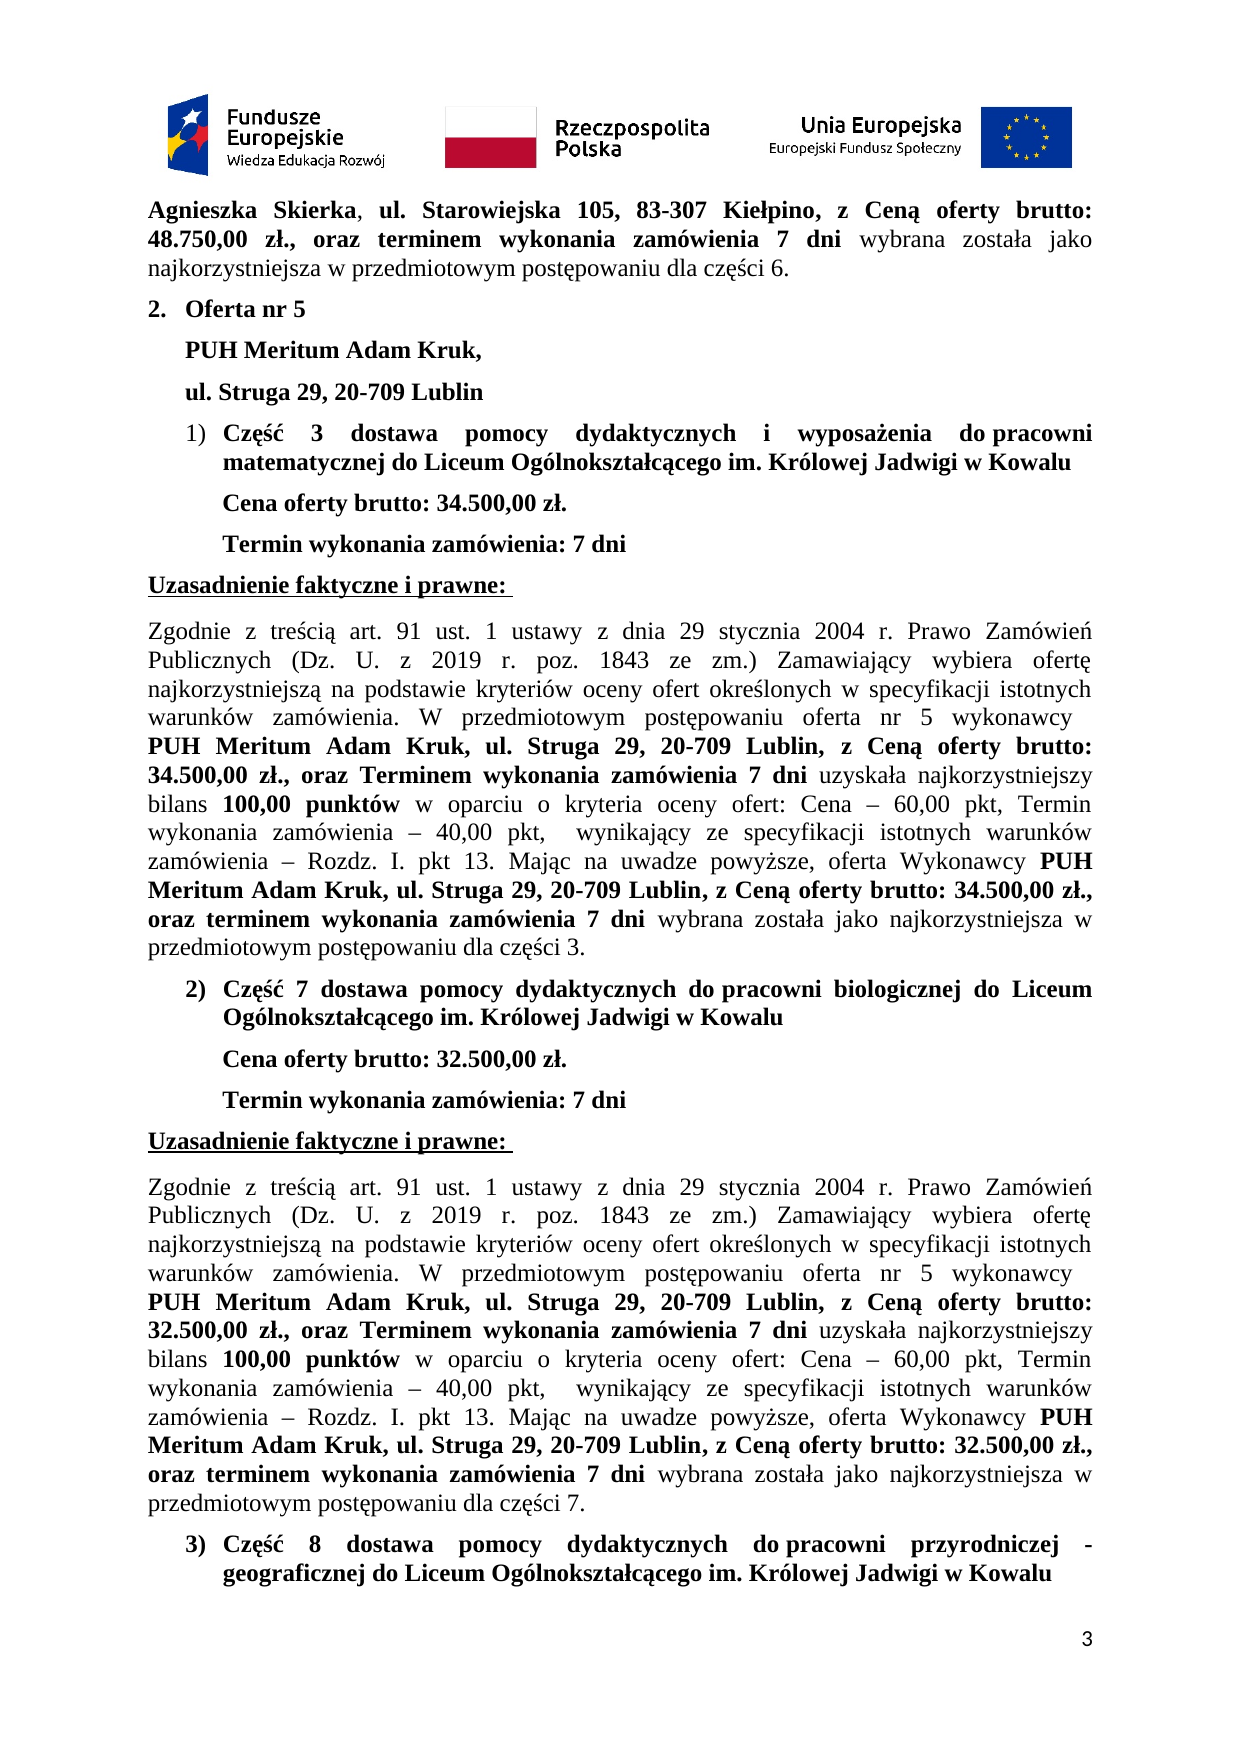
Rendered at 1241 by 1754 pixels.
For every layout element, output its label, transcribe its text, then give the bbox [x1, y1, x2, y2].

picture [147, 73, 1092, 196]
text Zgodnie z treścią art. 91 ust. 1 ustawy z dnia 29 stycznia 2004 r. Prawo Zamówień Publicznych (Dz. U. z 2019 r. poz. 1843 ze zm.) Zamawiający wybiera ofertę najkorzystniejszą na podstawie kryteriów oceny ofert określonych w specyfikacji istotnych warunków zamówienia. W przedmiotowym postępowaniu oferta nr 5 wykonawcy PUH Meritum Adam Kruk, ul. Struga 29, 20-709 Lublin, z Ceną oferty brutto: 34.500,00 zł., oraz Terminem wykonania zamówienia 7 dni uzyskała najkorzystniejszy bilans 100,00 punktów w oparciu o kryteria oceny ofert: Cena – 60,00 pkt, Termin wykonania zamówienia – 40,00 pkt, wynikający ze specyfikacji istotnych warunków zamówienia – Rozdz. I. pkt 13. Mając na uwadze powyższe, oferta Wykonawcy PUH Meritum Adam Kruk, ul. Struga 29, 20-709 Lublin, z Ceną oferty brutto: 34.500,00 zł., oraz terminem wykonania zamówienia 7 dni wybrana została jako najkorzystniejsza w przedmiotowym postępowaniu dla części 3. [148, 616, 1093, 961]
text Termin wykonania zamówienia: 7 dni [222, 529, 1093, 558]
list Część 8 dostawa pomocy dydaktycznych do pracowni przyrodniczej - geograficznej do Liceum Ogólnokształcącego im. Królowej Jadwigi w Kowalu [185, 1529, 1093, 1587]
list Część 3 dostawa pomocy dydaktycznych i wyposażenia do pracowni matematycznej do Liceum Ogólnokształcącego im. Królowej Jadwigi w Kowalu [185, 418, 1093, 476]
text Cena oferty brutto: 32.500,00 zł. [222, 1044, 1093, 1072]
text PUH Meritum Adam Kruk, [185, 336, 1093, 364]
list Oferta nr 5 [148, 294, 1093, 323]
text ul. Struga 29, 20-709 Lublin [185, 377, 1093, 406]
text Uzasadnienie faktyczne i prawne: [148, 1126, 1093, 1155]
text Zgodnie z treścią art. 91 ust. 1 ustawy z dnia 29 stycznia 2004 r. Prawo Zamówień Publicznych (Dz. U. z 2019 r. poz. 1843 ze zm.) Zamawiający wybiera ofertę najkorzystniejszą na podstawie kryteriów oceny ofert określonych w specyfikacji istotnych warunków zamówienia. W przedmiotowym postępowaniu oferta nr 5 wykonawcy PUH Meritum Adam Kruk, ul. Struga 29, 20-709 Lublin, z Ceną oferty brutto: 32.500,00 zł., oraz Terminem wykonania zamówienia 7 dni uzyskała najkorzystniejszy bilans 100,00 punktów w oparciu o kryteria oceny ofert: Cena – 60,00 pkt, Termin wykonania zamówienia – 40,00 pkt, wynikający ze specyfikacji istotnych warunków zamówienia – Rozdz. I. pkt 13. Mając na uwadze powyższe, oferta Wykonawcy PUH Meritum Adam Kruk, ul. Struga 29, 20-709 Lublin, z Ceną oferty brutto: 32.500,00 zł., oraz terminem wykonania zamówienia 7 dni wybrana została jako najkorzystniejsza w przedmiotowym postępowaniu dla części 7. [148, 1172, 1093, 1517]
text Termin wykonania zamówienia: 7 dni [222, 1085, 1093, 1114]
text Uzasadnienie faktyczne i prawne: [148, 571, 1093, 599]
text Cena oferty brutto: 34.500,00 zł. [222, 488, 1093, 517]
list Część 7 dostawa pomocy dydaktycznych do pracowni biologicznej do Liceum Ogólnokształcącego im. Królowej Jadwigi w Kowalu [185, 974, 1093, 1031]
